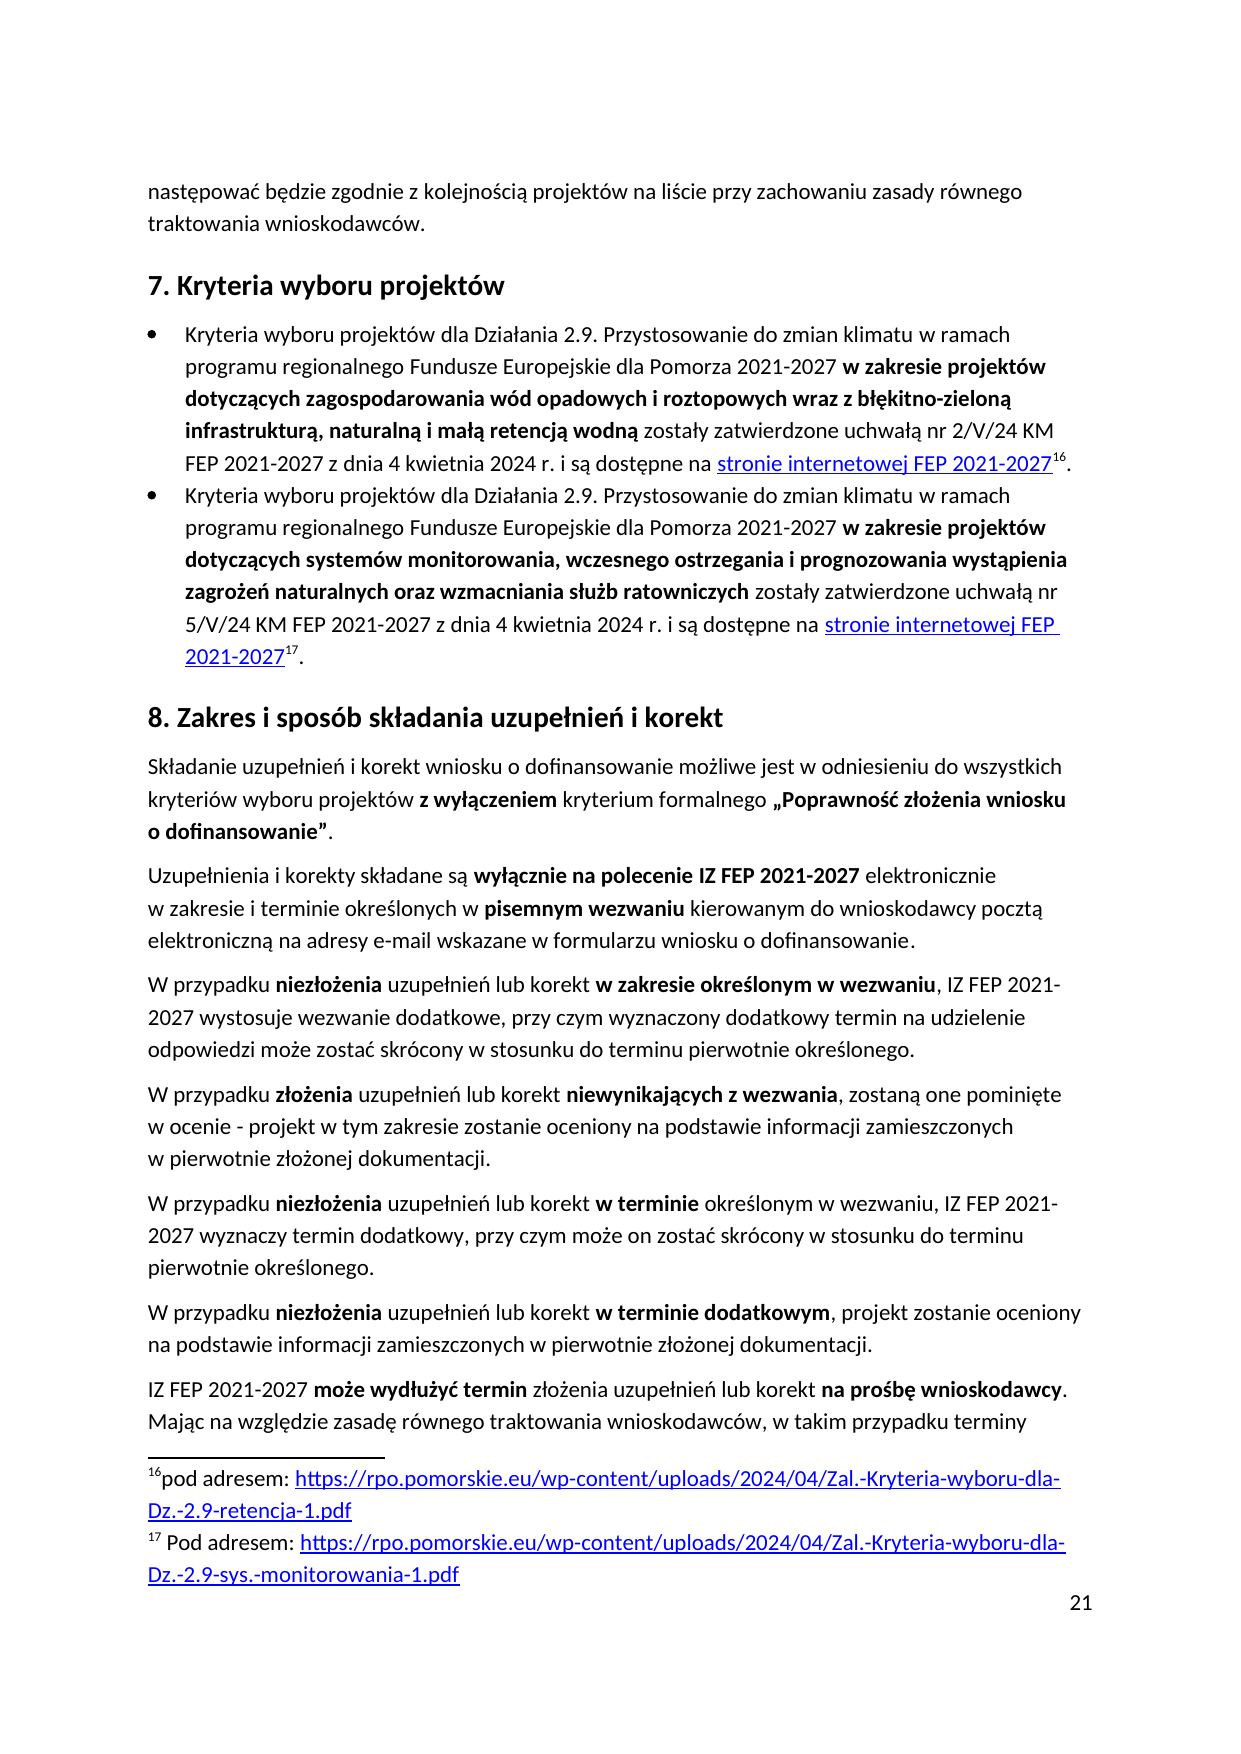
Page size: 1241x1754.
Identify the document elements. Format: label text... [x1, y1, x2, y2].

subtitle 7. Kryteria wyboru projektów [148, 267, 1092, 302]
text Uzupełnienia i korekty składane są wyłącznie na polecenie IZ FEP 2021-2027 elektronicznie w zakresie i terminie określonych w pisemnym wezwaniu kierowanym do wnioskodawcy pocztą elektroniczną na adresy e-mail wskazane w formularzu wniosku o dofinansowanie. [148, 862, 1092, 954]
text W przypadku niezłożenia uzupełnień lub korekt w terminie dodatkowym, projekt zostanie oceniony na podstawie informacji zamieszczonych w pierwotnie złożonej dokumentacji. [148, 1298, 1092, 1358]
list Kryteria wyboru projektów dla Działania 2.9. Przystosowanie do zmian klimatu w ramach programu regionalnego Fundusze Europejskie dla Pomorza 2021-2027 w zakresie projektów dotyczących zagospodarowania wód opadowych i roztopowych wraz z błękitno-zieloną infrastrukturą, naturalną i małą retencją wodną zostały zatwierdzone uchwałą nr 2/V/24 KM FEP 2021-2027 z dnia 4 kwietnia 2024 r. i są dostępne na stronie internetowej FEP 2021-2027. [148, 320, 1092, 477]
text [148, 1375, 1092, 1435]
text W przypadku niezłożenia uzupełnień lub korekt w terminie określonym w wezwaniu, IZ FEP 2021-2027 wyznaczy termin dodatkowy, przy czym może on zostać skrócony w stosunku do terminu pierwotnie określonego. [148, 1189, 1092, 1281]
subtitle 8. Zakres i sposób składania uzupełnień i korekt [148, 699, 1092, 735]
list Kryteria wyboru projektów dla Działania 2.9. Przystosowanie do zmian klimatu w ramach programu regionalnego Fundusze Europejskie dla Pomorza 2021-2027 w zakresie projektów dotyczących systemów monitorowania, wczesnego ostrzegania i prognozowania wystąpienia zagrożeń naturalnych oraz wzmacniania służb ratowniczych zostały zatwierdzone uchwałą nr 5/V/24 KM FEP 2021-2027 z dnia 4 kwietnia 2024 r. i są dostępne na stronie internetowej FEP 2021-2027. [148, 481, 1092, 670]
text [148, 177, 1092, 237]
text W przypadku złożenia uzupełnień lub korekt niewynikających z wezwania, zostaną one pominięte w ocenie - projekt w tym zakresie zostanie oceniony na podstawie informacji zamieszczonych w pierwotnie złożonej dokumentacji. [148, 1080, 1092, 1172]
text W przypadku niezłożenia uzupełnień lub korekt w zakresie określonym w wezwaniu, IZ FEP 2021-2027 wystosuje wezwanie dodatkowe, przy czym wyznaczony dodatkowy termin na udzielenie odpowiedzi może zostać skrócony w stosunku do terminu pierwotnie określonego. [148, 971, 1092, 1063]
text Składanie uzupełnień i korekt wniosku o dofinansowanie możliwe jest w odniesieniu do wszystkich kryteriów wyboru projektów z wyłączeniem kryterium formalnego „Poprawność złożenia wniosku o dofinansowanie”. [148, 752, 1092, 845]
